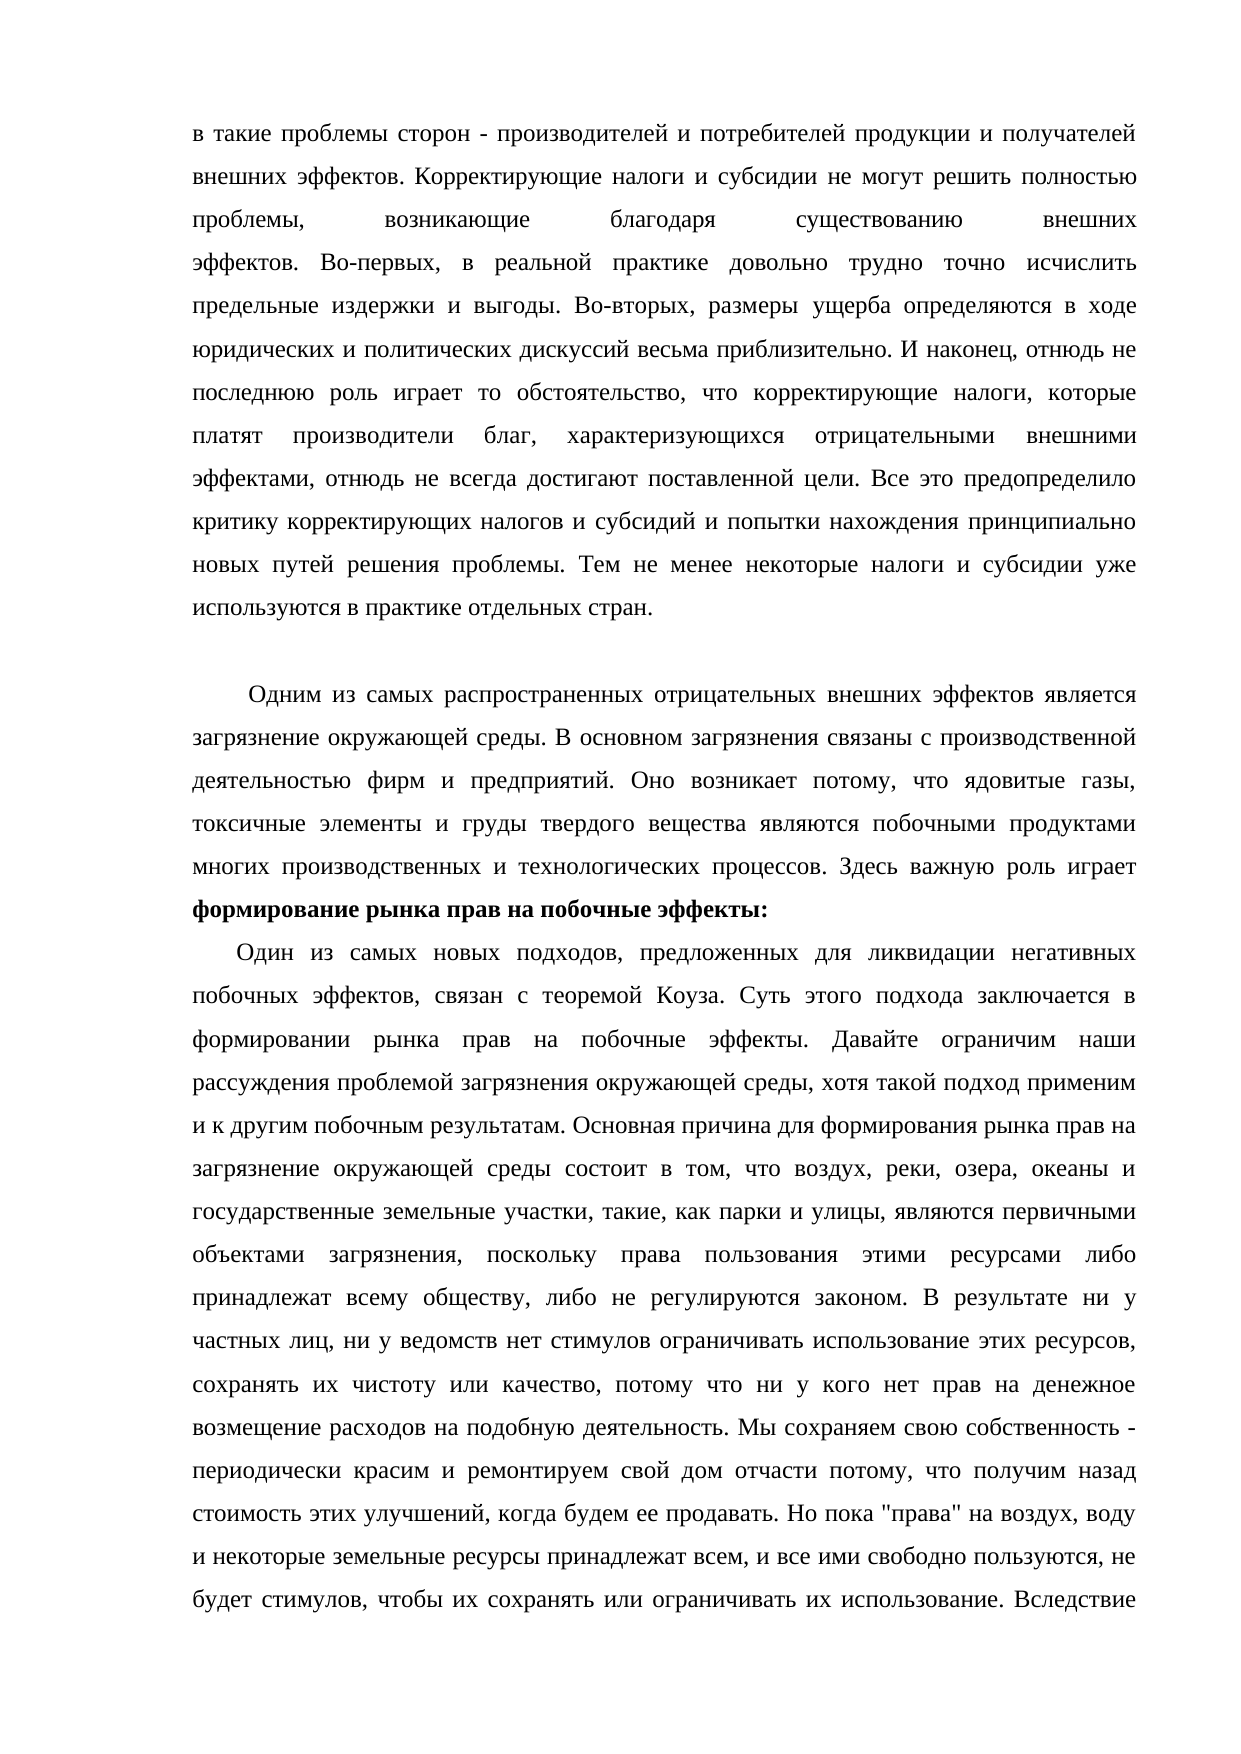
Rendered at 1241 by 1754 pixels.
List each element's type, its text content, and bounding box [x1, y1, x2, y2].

text Одним из самых распространенных отрицательных внешних эффектов является загрязнение окружающей среды. В основном загрязнения связаны с производственной деятельностью фирм и предприятий. Оно возникает потому, что ядовитые газы, токсичные элементы и груды твердого вещества являются побочными продуктами многих производственных и технологических процессов. Здесь важную роль играет формирование рынка прав на побочные эффекты: [192, 679, 1137, 923]
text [192, 937, 1137, 1613]
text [192, 118, 1137, 621]
